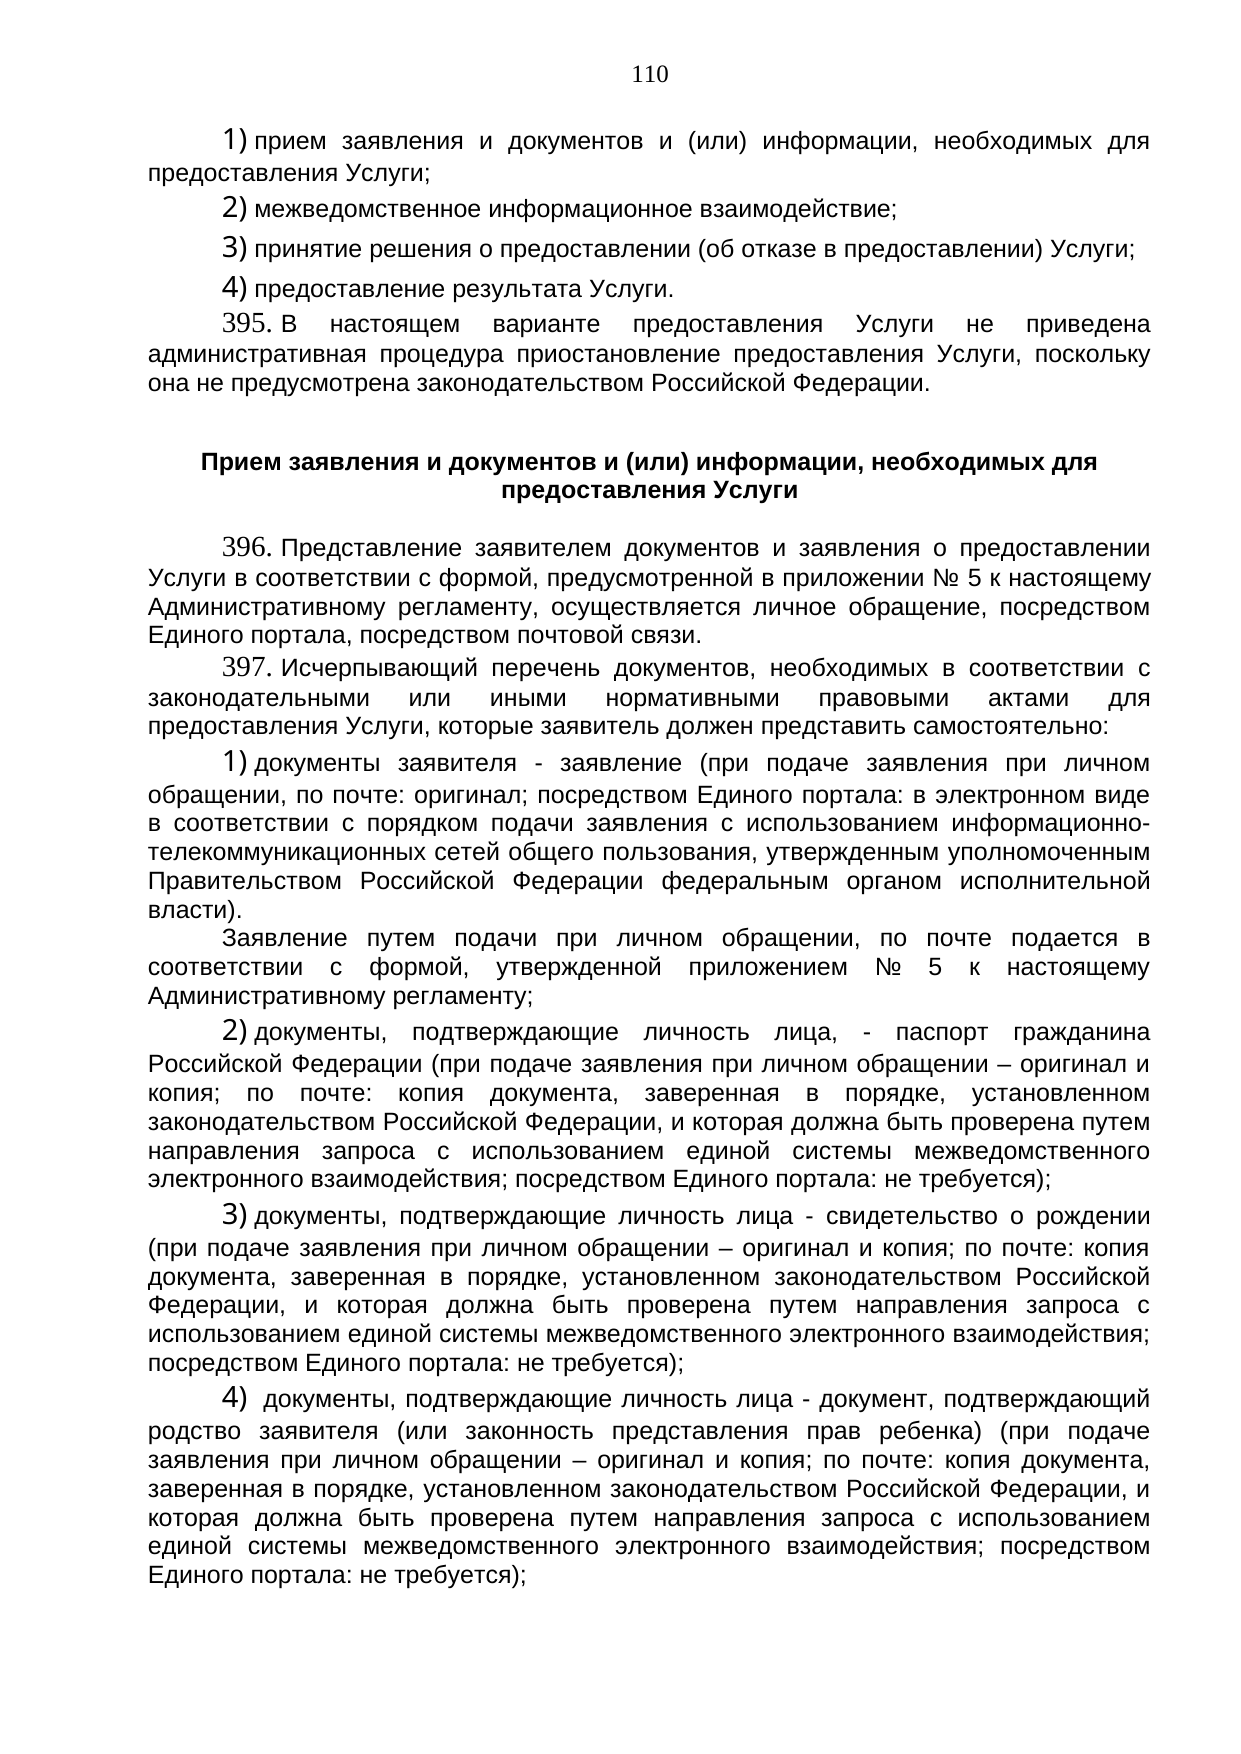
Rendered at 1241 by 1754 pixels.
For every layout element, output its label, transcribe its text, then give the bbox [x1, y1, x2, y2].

list В настоящем варианте предоставления Услуги не приведена административная процедура приостановление предоставления Услуги, поскольку она не предусмотрена законодательством Российской Федерации. [148, 306, 1152, 397]
list документы, подтверждающие личность лица, - паспорт гражданина Российской Федерации (при подаче заявления при личном обращении – оригинал и копия; по почте: копия документа, заверенная в порядке, установленном законодательством Российской Федерации, и которая должна быть проверена путем направления запроса с использованием единой системы межведомственного электронного взаимодействия; посредством Единого портала: не требуется); [148, 1010, 1152, 1193]
list прием заявления и документов и (или) информации, необходимых для предоставления Услуги; [148, 118, 1152, 187]
list межведомственное информационное взаимодействие; [148, 187, 1152, 226]
list Исчерпывающий перечень документов, необходимых в соответствии с законодательными или иными нормативными правовыми актами для предоставления Услуги, которые заявитель должен представить самостоятельно: [148, 649, 1152, 740]
list предоставление результата Услуги. [148, 266, 1152, 306]
list документы, подтверждающие личность лица - свидетельство о рождении (при подаче заявления при личном обращении – оригинал и копия; по почте: копия документа, заверенная в порядке, установленном законодательством Российской Федерации, и которая должна быть проверена путем направления запроса с использованием единой системы межведомственного электронного взаимодействия; посредством Единого портала: не требуется); [148, 1193, 1152, 1377]
list документы заявителя - заявление (при подаче заявления при личном обращении, по почте: оригинал; посредством Единого портала: в электронном виде в соответствии с порядком подачи заявления с использованием информационно-телекоммуникационных сетей общего пользования, утвержденным уполномоченным Правительством Российской Федерации федеральным органом исполнительной власти). [148, 740, 1152, 923]
list документы, подтверждающие личность лица - документ, подтверждающий родство заявителя (или законность представления прав ребенка) (при подаче заявления при личном обращении – оригинал и копия; по почте: копия документа, заверенная в порядке, установленном законодательством Российской Федерации, и которая должна быть проверена путем направления запроса с использованием единой системы межведомственного электронного взаимодействия; посредством Единого портала: не требуется); [148, 1377, 1152, 1589]
text Заявление путем подачи при личном обращении, по почте подается в соответствии с формой, утвержденной приложением № 5 к настоящему Административному регламенту; [148, 923, 1152, 1010]
text Прием заявления и документов и (или) информации, необходимых для предоставления Услуги [148, 447, 1152, 504]
list Представление заявителем документов и заявления о предоставлении Услуги в соответствии с формой, предусмотренной в приложении № 5 к настоящему Административному регламенту, осуществляется личное обращение, посредством Единого портала, посредством почтовой связи. [148, 529, 1152, 649]
list принятие решения о предоставлении (об отказе в предоставлении) Услуги; [148, 226, 1152, 266]
